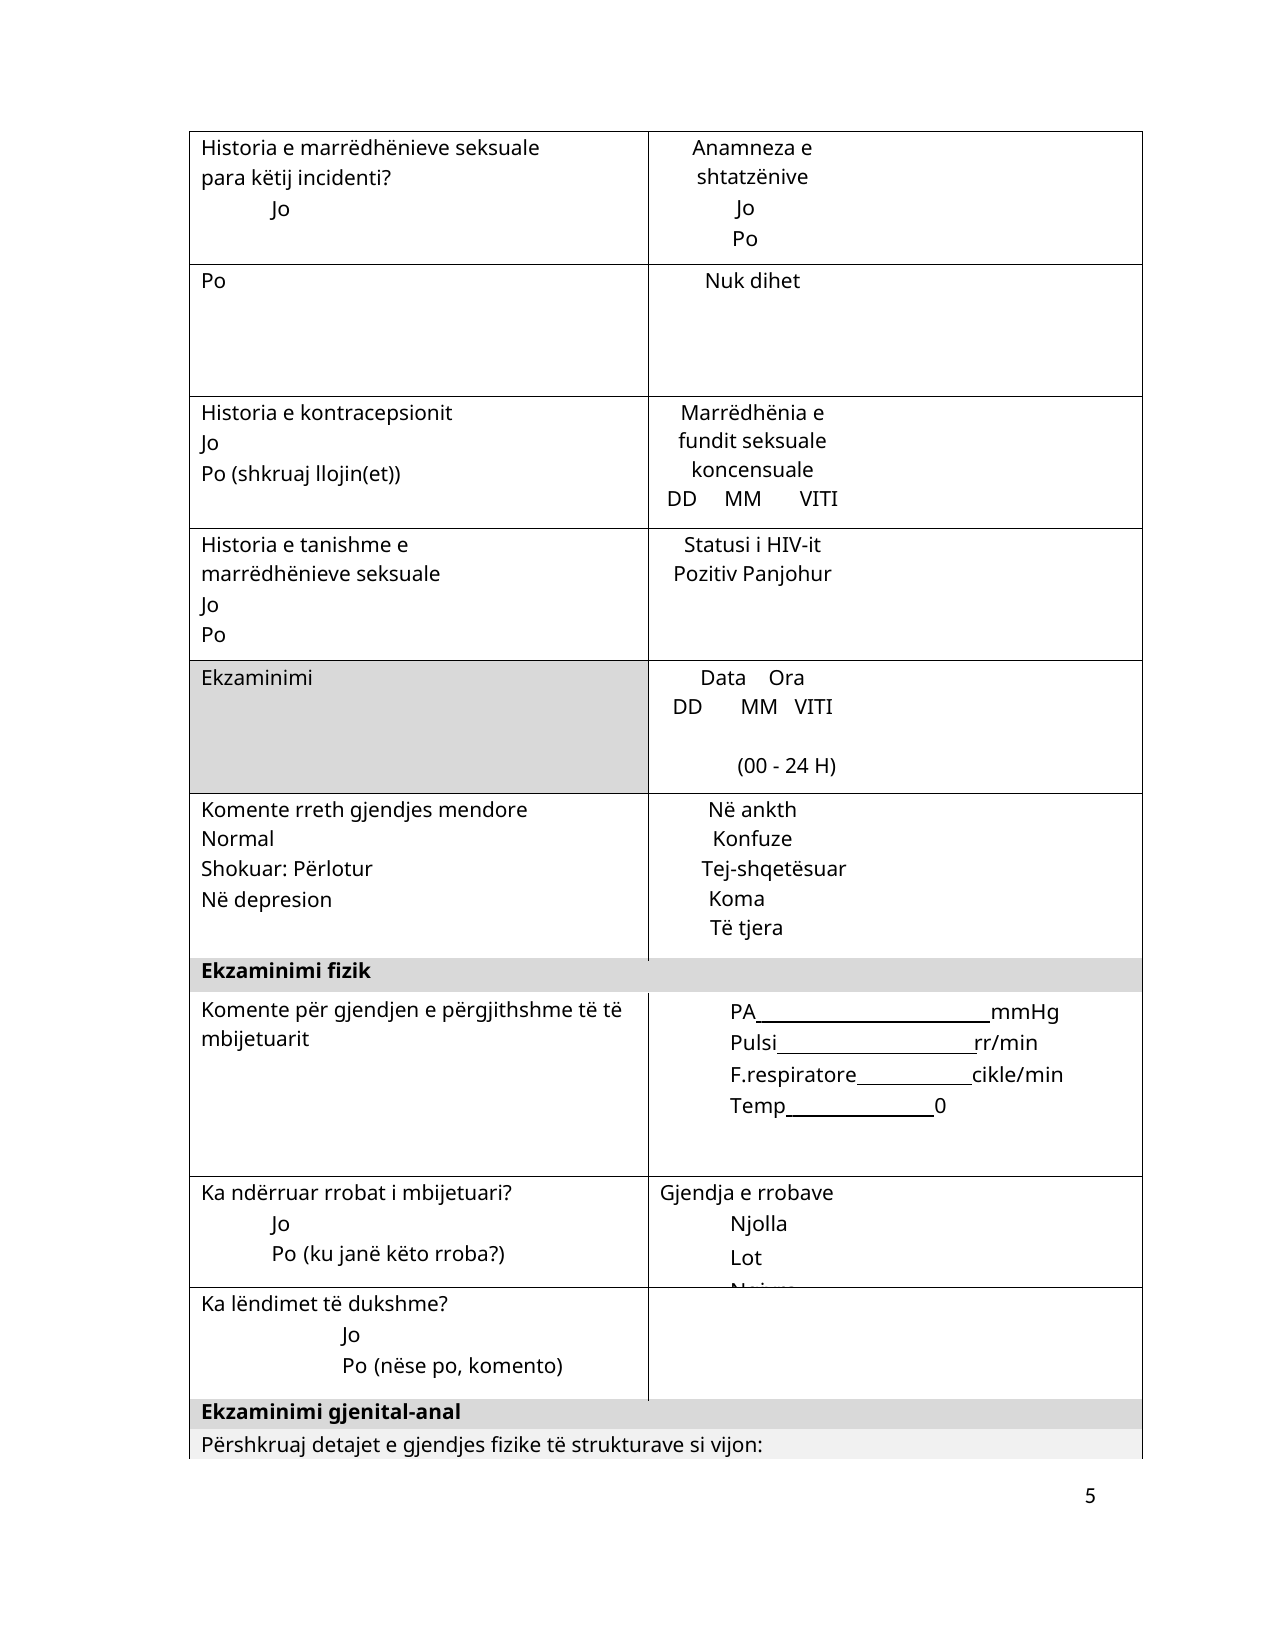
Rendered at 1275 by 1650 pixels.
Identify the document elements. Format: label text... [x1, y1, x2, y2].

table_cell Historia e tanishme e marrëdhënieve seksuale Jo Po [190, 529, 648, 660]
table_cell Përshkruaj detajet e gjendjes fizike të strukturave si vijon: [190, 1429, 1142, 1459]
table_cell PA mmHg Pulsi rr/min F.respiratore cikle/min Temp 0 [649, 993, 1142, 1176]
table_cell Marrëdhënia e fundit seksuale koncensuale DD MM VITI [649, 397, 1142, 528]
table_cell Statusi i HIV-it Pozitiv Panjohur [649, 529, 1142, 660]
table_cell Në ankth Konfuze Tej-shqetësuar Koma Të tjera [649, 794, 1142, 958]
table_cell Komente rreth gjendjes mendore Normal Shokuar: Përlotur Në depresion [190, 794, 648, 958]
table_cell Nuk dihet [649, 265, 1142, 396]
table_cell Ka lëndimet të dukshme? Jo Po (nëse po, komento)……………… [190, 1288, 648, 1398]
table_cell Ekzaminimi gjenital-anal [190, 1401, 1142, 1429]
table_cell Historia e marrëdhënieve seksuale para këtij incidenti? Jo [190, 132, 648, 263]
table_cell Gjendja e rrobave Njolla Lot Ngjyra [649, 1177, 1142, 1287]
table_cell Komente për gjendjen e përgjithshme të të mbijetuarit [190, 993, 648, 1176]
table_cell Ka ndërruar rrobat i mbijetuari? Jo Po (ku janë këto rroba?)…………….. [190, 1177, 648, 1287]
table_cell Ekzaminimi [190, 661, 648, 793]
table_cell Po [190, 265, 648, 396]
table_cell Anamneza e shtatzënive Jo Po [649, 132, 1142, 263]
table_cell [649, 1288, 1142, 1398]
table_cell Data Ora DD MM VITI (00 - 24 H) [649, 661, 1142, 793]
table_cell Historia e kontracepsionit Jo Po (shkruaj llojin(et)) [190, 397, 648, 528]
table_cell Ekzaminimi fizik [190, 961, 1142, 992]
